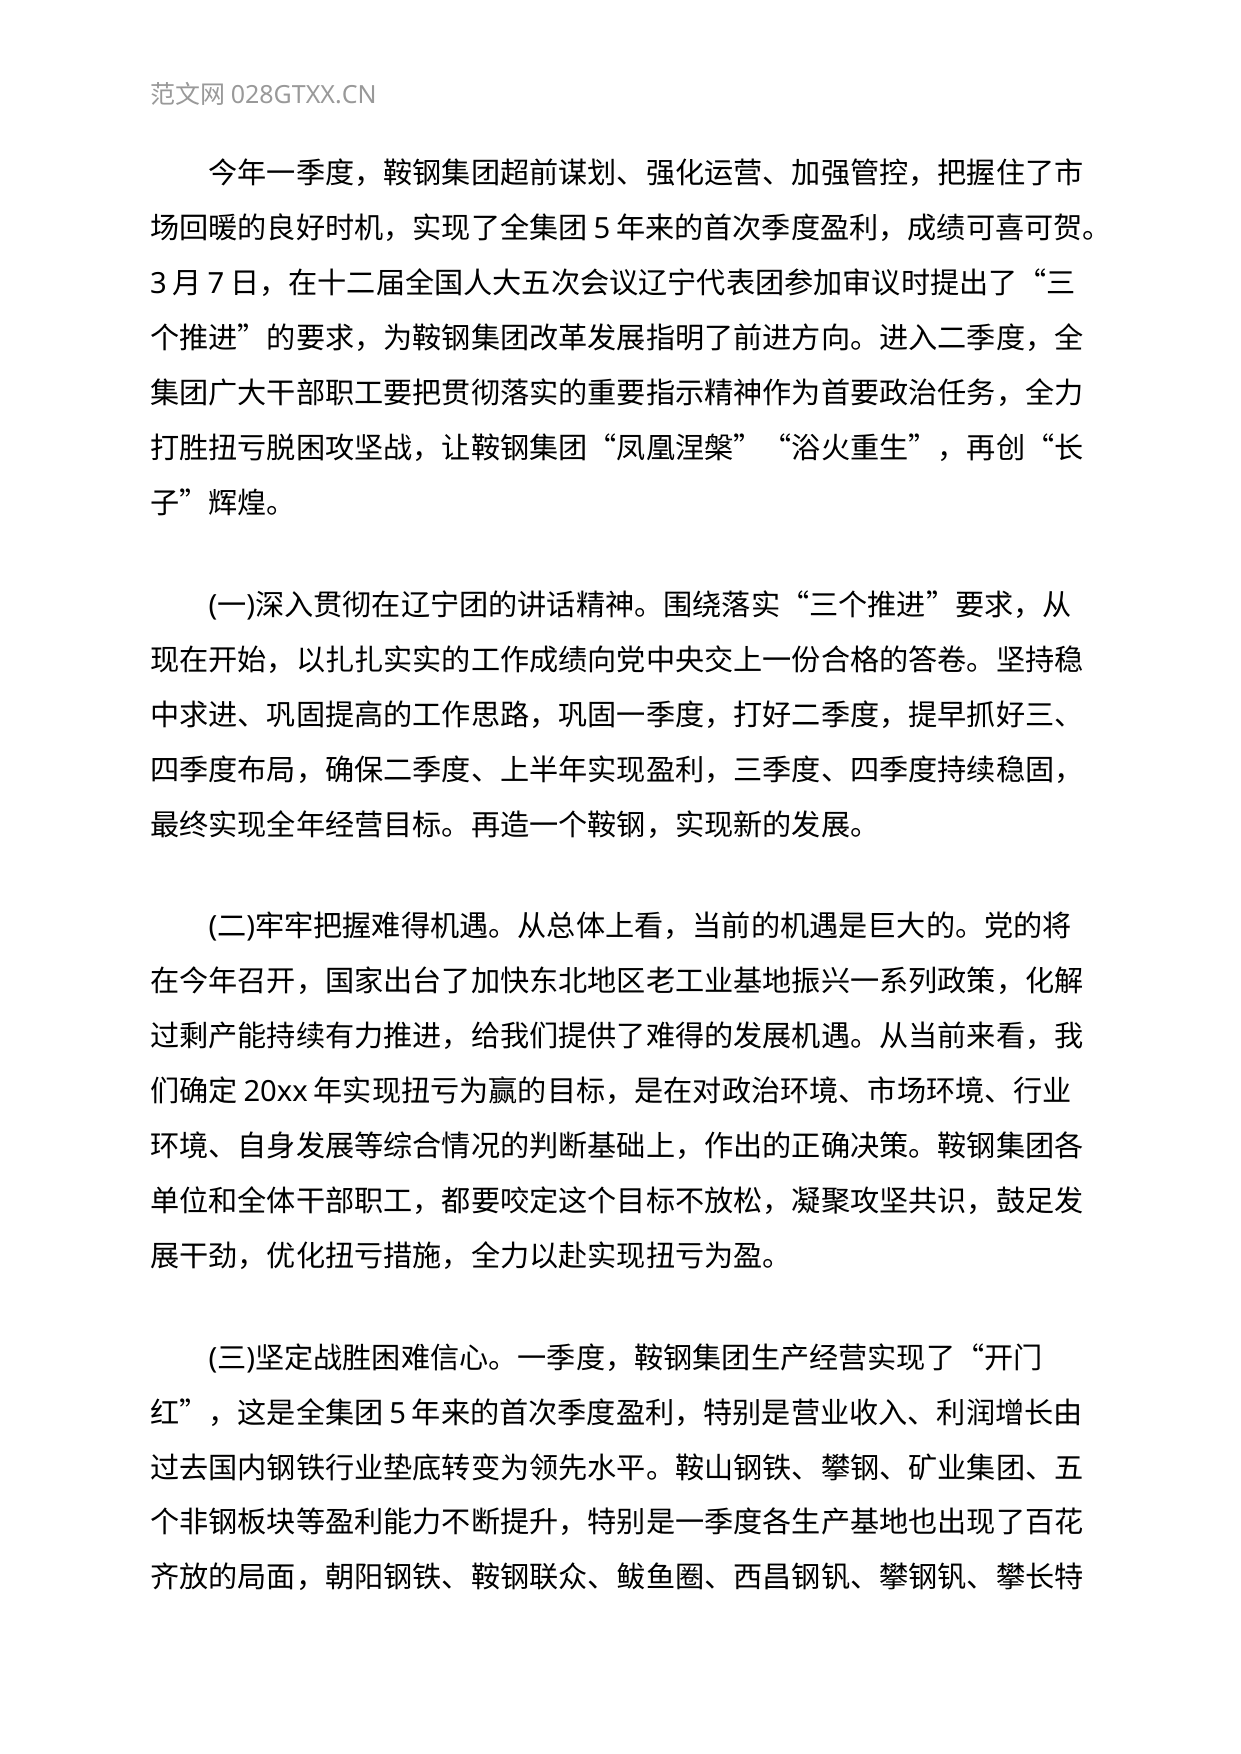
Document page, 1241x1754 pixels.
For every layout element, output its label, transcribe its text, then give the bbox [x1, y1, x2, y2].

text 今年一季度，鞍钢集团超前谋划、强化运营、加强管控，把握住了市场回暖的良好时机，实现了全集团5年来的首次季度盈利，成绩可喜可贺。3月7日，在十二届全国人大五次会议辽宁代表团参加审议时提出了“三个推进”的要求，为鞍钢集团改革发展指明了前进方向。进入二季度，全集团广大干部职工要把贯彻落实的重要指示精神作为首要政治任务，全力打胜扭亏脱困攻坚战，让鞍钢集团“凤凰涅槃”“浴火重生”，再创“长子”辉煌。 [150, 150, 1090, 522]
text (二)牢牢把握难得机遇。从总体上看，当前的机遇是巨大的。党的将在今年召开，国家出台了加快东北地区老工业基地振兴一系列政策，化解过剩产能持续有力推进，给我们提供了难得的发展机遇。从当前来看，我们确定20xx年实现扭亏为赢的目标，是在对政治环境、市场环境、行业环境、自身发展等综合情况的判断基础上，作出的正确决策。鞍钢集团各单位和全体干部职工，都要咬定这个目标不放松，凝聚攻坚共识，鼓足发展干劲，优化扭亏措施，全力以赴实现扭亏为盈。 [150, 903, 1090, 1275]
text (一)深入贯彻在辽宁团的讲话精神。围绕落实“三个推进”要求，从现在开始，以扎扎实实的工作成绩向党中央交上一份合格的答卷。坚持稳中求进、巩固提高的工作思路，巩固一季度，打好二季度，提早抓好三、四季度布局，确保二季度、上半年实现盈利，三季度、四季度持续稳固，最终实现全年经营目标。再造一个鞍钢，实现新的发展。 [150, 581, 1090, 843]
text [150, 1334, 1090, 1596]
